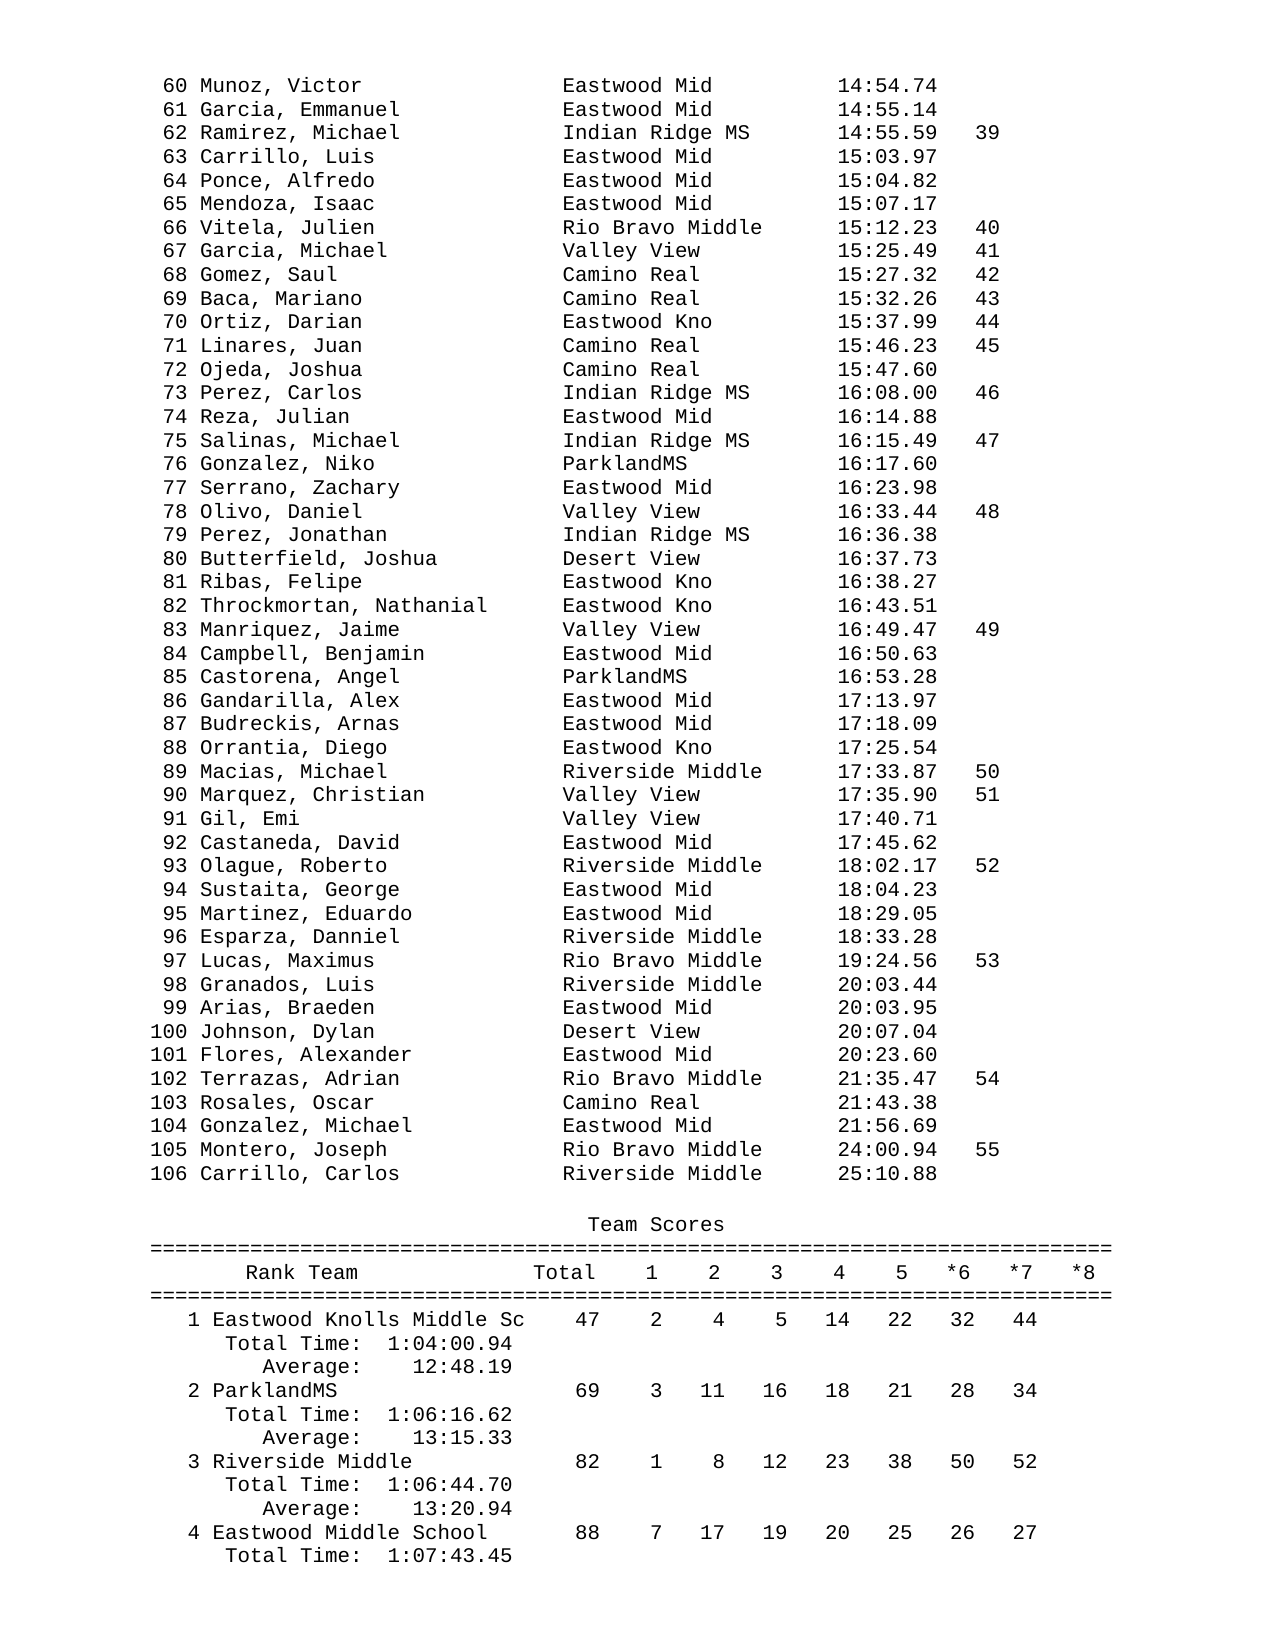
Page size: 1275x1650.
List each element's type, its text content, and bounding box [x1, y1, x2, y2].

text 98 Granados, Luis Riverside Middle 20:03.44 [150, 973, 1125, 997]
text 71 Linares, Juan Camino Real 15:46.23 45 [150, 335, 1125, 359]
text 97 Lucas, Maximus Rio Bravo Middle 19:24.56 53 [150, 950, 1125, 973]
text Rank Team Total 1 2 3 4 5 *6 *7 *8 [150, 1262, 1125, 1285]
text Total Time: 1:04:00.94 [150, 1333, 1125, 1356]
text 96 Esparza, Danniel Riverside Middle 18:33.28 [150, 926, 1125, 950]
text 86 Gandarilla, Alex Eastwood Mid 17:13.97 [150, 690, 1125, 713]
text ============================================================================= [150, 1285, 1125, 1309]
text 70 Ortiz, Darian Eastwood Kno 15:37.99 44 [150, 311, 1125, 335]
text 81 Ribas, Felipe Eastwood Kno 16:38.27 [150, 572, 1125, 595]
text 94 Sustaita, George Eastwood Mid 18:04.23 [150, 879, 1125, 903]
text 88 Orrantia, Diego Eastwood Kno 17:25.54 [150, 737, 1125, 761]
text 104 Gonzalez, Michael Eastwood Mid 21:56.69 [150, 1115, 1125, 1139]
text 101 Flores, Alexander Eastwood Mid 20:23.60 [150, 1044, 1125, 1068]
text 78 Olivo, Daniel Valley View 16:33.44 48 [150, 501, 1125, 524]
text 103 Rosales, Oscar Camino Real 21:43.38 [150, 1092, 1125, 1115]
text 68 Gomez, Saul Camino Real 15:27.32 42 [150, 264, 1125, 288]
text 102 Terrazas, Adrian Rio Bravo Middle 21:35.47 54 [150, 1068, 1125, 1092]
text 99 Arias, Braeden Eastwood Mid 20:03.95 [150, 997, 1125, 1021]
text 66 Vitela, Julien Rio Bravo Middle 15:12.23 40 [150, 217, 1125, 241]
text 3 Riverside Middle 82 1 8 12 23 38 50 52 [150, 1451, 1125, 1474]
text 87 Budreckis, Arnas Eastwood Mid 17:18.09 [150, 713, 1125, 737]
text Average: 13:20.94 [150, 1498, 1125, 1522]
text 89 Macias, Michael Riverside Middle 17:33.87 50 [150, 761, 1125, 784]
text 73 Perez, Carlos Indian Ridge MS 16:08.00 46 [150, 382, 1125, 406]
text 67 Garcia, Michael Valley View 15:25.49 41 [150, 241, 1125, 264]
text Total Time: 1:06:44.70 [150, 1474, 1125, 1498]
text 85 Castorena, Angel ParklandMS 16:53.28 [150, 666, 1125, 690]
text 60 Munoz, Victor Eastwood Mid 14:54.74 [150, 75, 1125, 99]
text 2 ParklandMS 69 3 11 16 18 21 28 34 [150, 1380, 1125, 1403]
text 4 Eastwood Middle School 88 7 17 19 20 25 26 27 [150, 1522, 1125, 1545]
text 69 Baca, Mariano Camino Real 15:32.26 43 [150, 288, 1125, 311]
text 76 Gonzalez, Niko ParklandMS 16:17.60 [150, 453, 1125, 477]
text 92 Castaneda, David Eastwood Mid 17:45.62 [150, 832, 1125, 855]
text 75 Salinas, Michael Indian Ridge MS 16:15.49 47 [150, 430, 1125, 453]
text 77 Serrano, Zachary Eastwood Mid 16:23.98 [150, 477, 1125, 501]
text 72 Ojeda, Joshua Camino Real 15:47.60 [150, 359, 1125, 382]
text 63 Carrillo, Luis Eastwood Mid 15:03.97 [150, 146, 1125, 169]
text Average: 12:48.19 [150, 1356, 1125, 1380]
text Total Time: 1:06:16.62 [150, 1403, 1125, 1427]
text 82 Throckmortan, Nathanial Eastwood Kno 16:43.51 [150, 595, 1125, 619]
text ============================================================================= [150, 1238, 1125, 1262]
text 84 Campbell, Benjamin Eastwood Mid 16:50.63 [150, 642, 1125, 666]
text 80 Butterfield, Joshua Desert View 16:37.73 [150, 548, 1125, 572]
text 106 Carrillo, Carlos Riverside Middle 25:10.88 [150, 1163, 1125, 1186]
text Team Scores [150, 1214, 1125, 1238]
text 62 Ramirez, Michael Indian Ridge MS 14:55.59 39 [150, 122, 1125, 146]
text 90 Marquez, Christian Valley View 17:35.90 51 [150, 784, 1125, 808]
text 100 Johnson, Dylan Desert View 20:07.04 [150, 1021, 1125, 1044]
text 65 Mendoza, Isaac Eastwood Mid 15:07.17 [150, 193, 1125, 217]
text 105 Montero, Joseph Rio Bravo Middle 24:00.94 55 [150, 1139, 1125, 1163]
text 1 Eastwood Knolls Middle Sc 47 2 4 5 14 22 32 44 [150, 1309, 1125, 1333]
text 83 Manriquez, Jaime Valley View 16:49.47 49 [150, 619, 1125, 642]
text 93 Olague, Roberto Riverside Middle 18:02.17 52 [150, 855, 1125, 879]
text Average: 13:15.33 [150, 1427, 1125, 1451]
text 95 Martinez, Eduardo Eastwood Mid 18:29.05 [150, 903, 1125, 926]
text Total Time: 1:07:43.45 [150, 1545, 1125, 1569]
text 61 Garcia, Emmanuel Eastwood Mid 14:55.14 [150, 99, 1125, 122]
text 64 Ponce, Alfredo Eastwood Mid 15:04.82 [150, 169, 1125, 193]
text 91 Gil, Emi Valley View 17:40.71 [150, 808, 1125, 832]
text 74 Reza, Julian Eastwood Mid 16:14.88 [150, 406, 1125, 430]
text 79 Perez, Jonathan Indian Ridge MS 16:36.38 [150, 524, 1125, 548]
